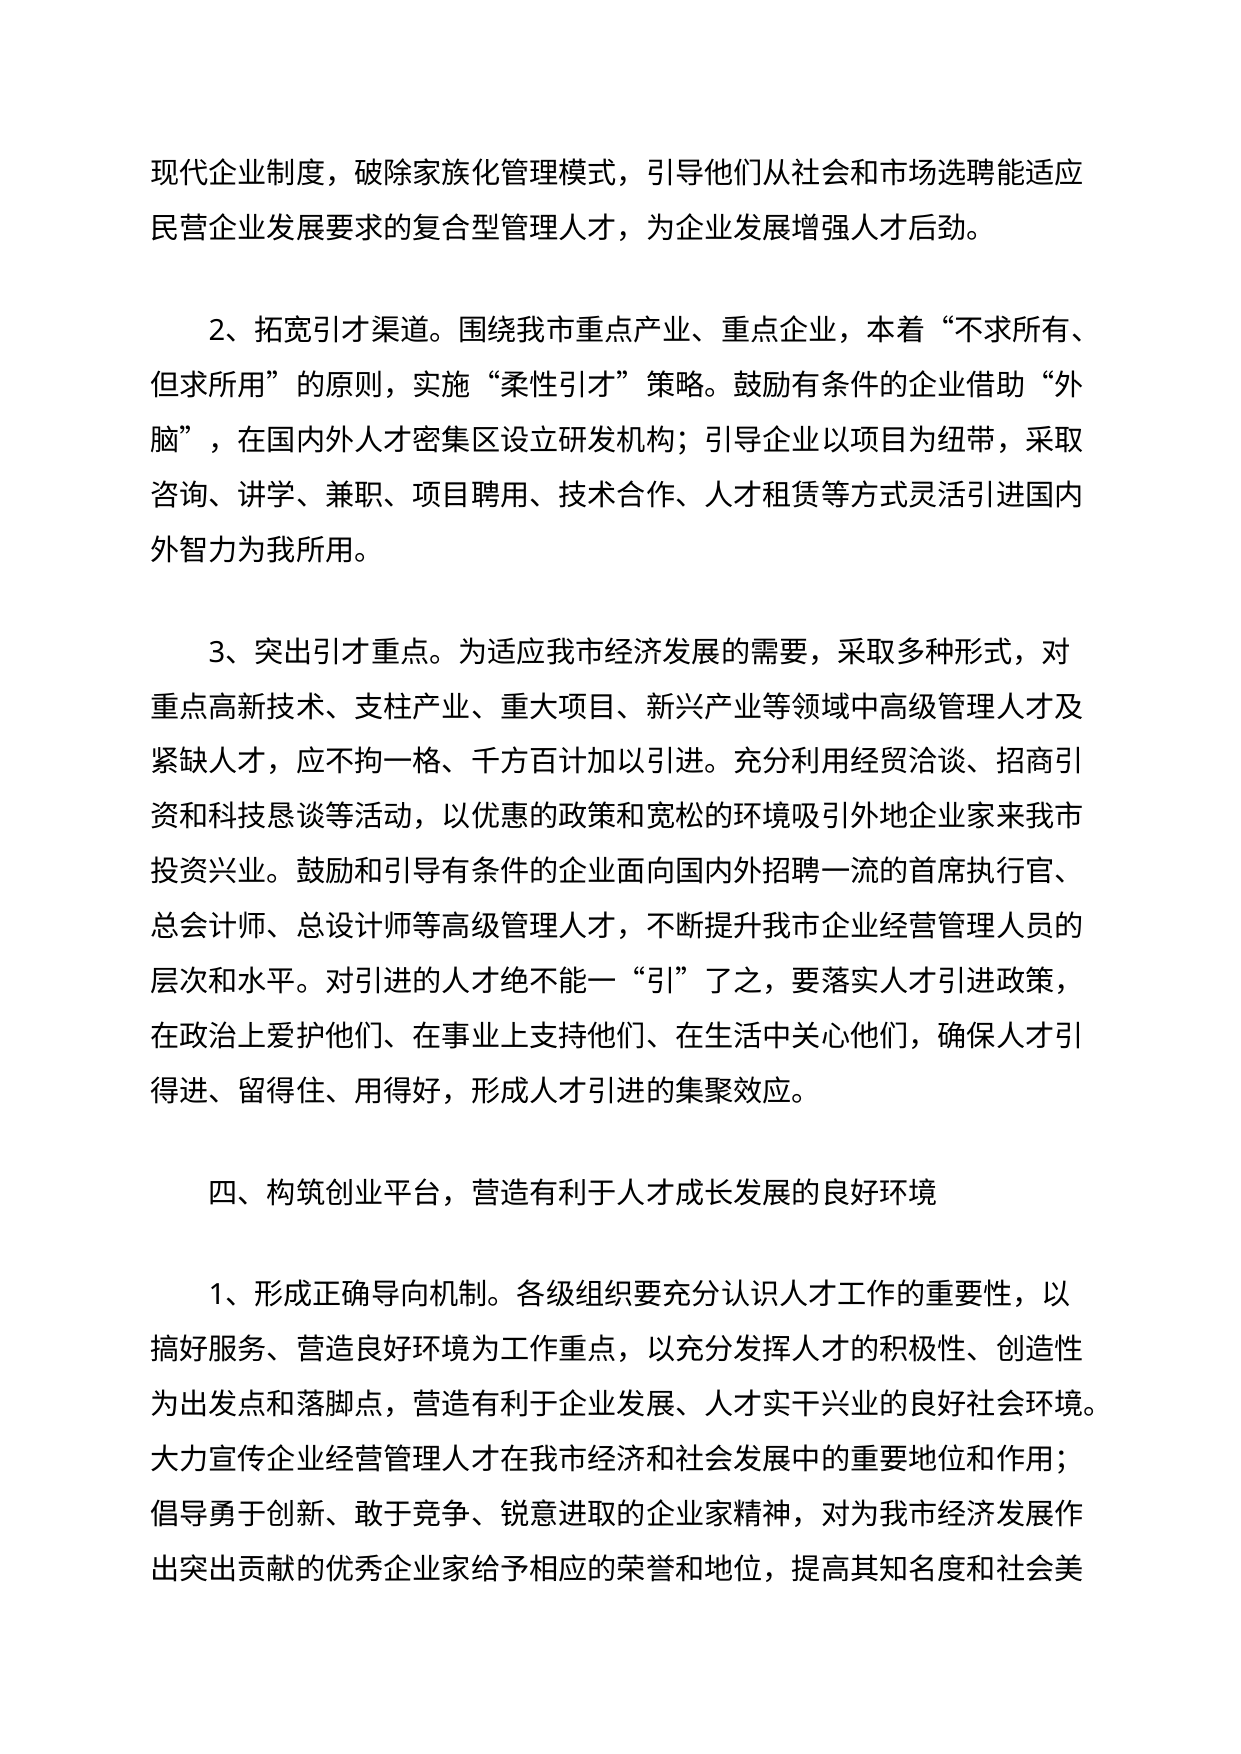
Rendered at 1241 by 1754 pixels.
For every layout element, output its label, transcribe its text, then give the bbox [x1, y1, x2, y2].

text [150, 1271, 1090, 1588]
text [150, 150, 1090, 247]
text 3、突出引才重点。为适应我市经济发展的需要，采取多种形式，对重点高新技术、支柱产业、重大项目、新兴产业等领域中高级管理人才及紧缺人才，应不拘一格、千方百计加以引进。充分利用经贸洽谈、招商引资和科技恳谈等活动，以优惠的政策和宽松的环境吸引外地企业家来我市投资兴业。鼓励和引导有条件的企业面向国内外招聘一流的首席执行官、总会计师、总设计师等高级管理人才，不断提升我市企业经营管理人员的层次和水平。对引进的人才绝不能一“引”了之，要落实人才引进政策，在政治上爱护他们、在事业上支持他们、在生活中关心他们，确保人才引得进、留得住、用得好，形成人才引进的集聚效应。 [150, 628, 1090, 1110]
text 2、拓宽引才渠道。围绕我市重点产业、重点企业，本着“不求所有、但求所用”的原则，实施“柔性引才”策略。鼓励有条件的企业借助“外脑”，在国内外人才密集区设立研发机构；引导企业以项目为纽带，采取咨询、讲学、兼职、项目聘用、技术合作、人才租赁等方式灵活引进国内外智力为我所用。 [150, 307, 1090, 569]
text 四、构筑创业平台，营造有利于人才成长发展的良好环境 [150, 1169, 1090, 1211]
